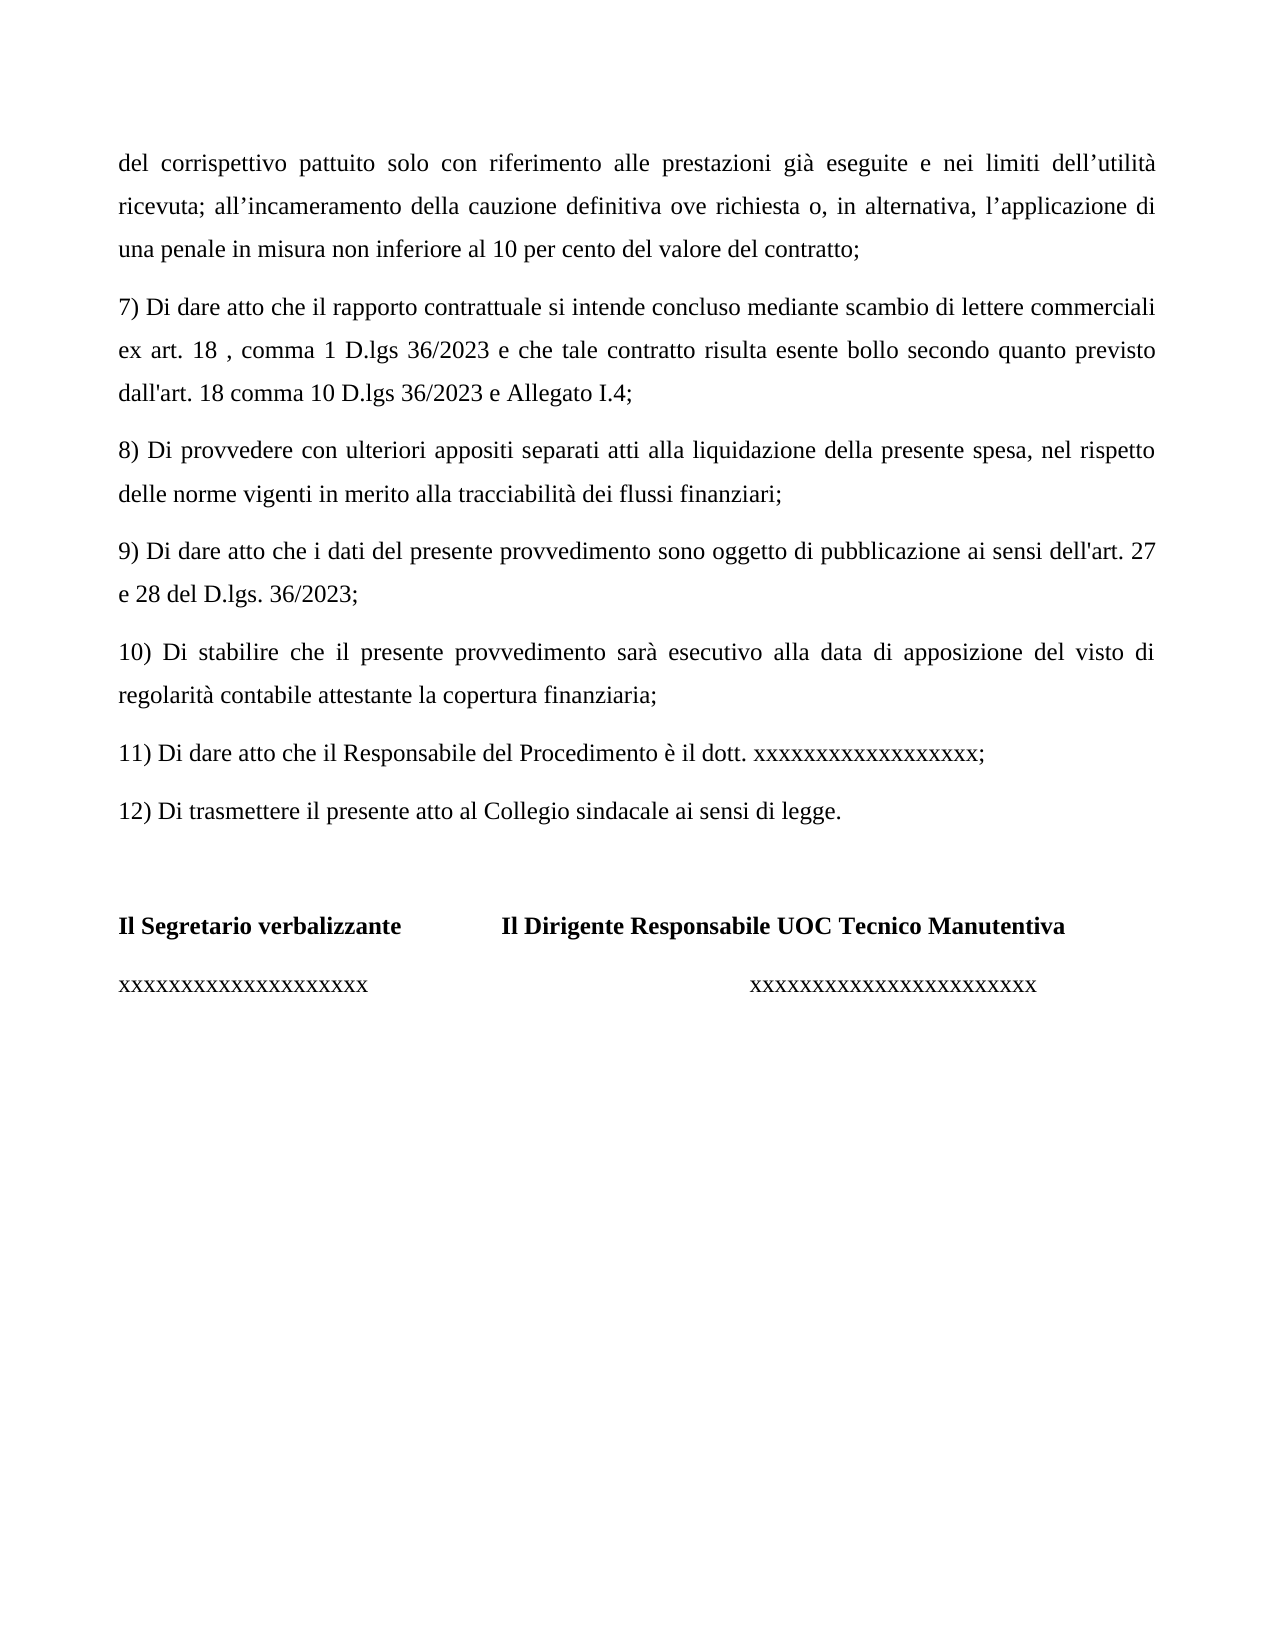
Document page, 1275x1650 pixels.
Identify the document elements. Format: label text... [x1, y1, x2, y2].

text 11) Di dare atto che il Responsabile del Procedimento è il dott. xxxxxxxxxxxxxxxxxx; [118, 738, 1157, 767]
text Il Segretario verbalizzante Il Dirigente Responsabile UOC Tecnico Manutentiva [118, 911, 1157, 940]
text 9) Di dare atto che i dati del presente provvedimento sono oggetto di pubblicazione ai sensi dell'art. 27 e 28 del D.lgs. 36/2023; [118, 536, 1157, 608]
text xxxxxxxxxxxxxxxxxxxx xxxxxxxxxxxxxxxxxxxxxxx [118, 969, 1157, 998]
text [118, 148, 1157, 263]
text 10) Di stabilire che il presente provvedimento sarà esecutivo alla data di apposizione del visto di regolarità contabile attestante la copertura finanziaria; [118, 637, 1157, 709]
text 12) Di trasmettere il presente atto al Collegio sindacale ai sensi di legge. [118, 796, 1157, 824]
text 8) Di provvedere con ulteriori appositi separati atti alla liquidazione della presente spesa, nel rispetto delle norme vigenti in merito alla tracciabilità dei flussi finanziari; [118, 436, 1157, 507]
text 7) Di dare atto che il rapporto contrattuale si intende concluso mediante scambio di lettere commerciali ex art. 18 , comma 1 D.lgs 36/2023 e che tale contratto risulta esente bollo secondo quanto previsto dall'art. 18 comma 10 D.lgs 36/2023 e Allegato I.4; [118, 292, 1157, 407]
